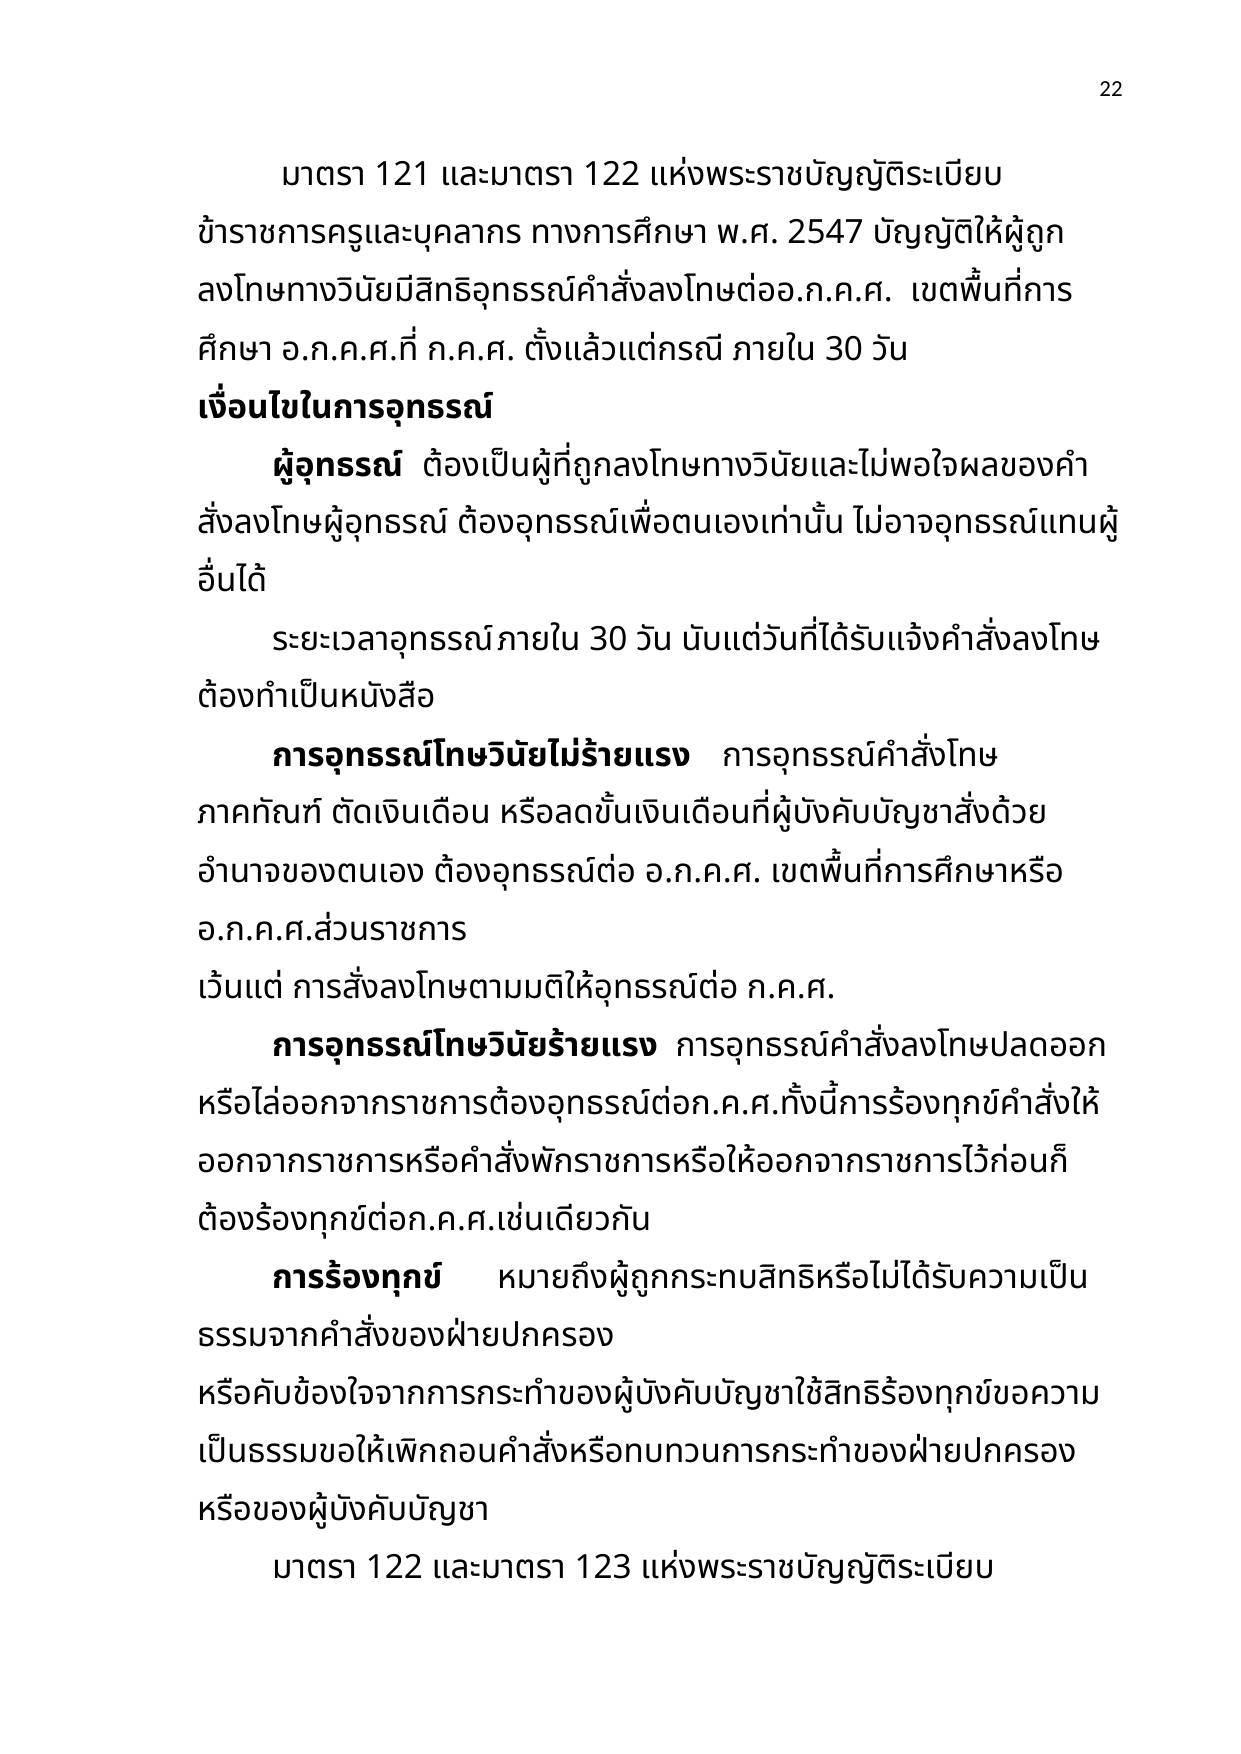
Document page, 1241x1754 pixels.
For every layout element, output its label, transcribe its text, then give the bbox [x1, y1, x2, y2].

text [197, 441, 1122, 1593]
text มาตรา 121 และมาตรา 122 แห่งพระราชบัญญัติระเบียบข้าราชการครูและบุคลากร ทางการศึกษา พ.ศ. 2547 บัญญัติให้ผู้ถูกลงโทษทางวินัยมีสิทธิอุทธรณ์คำสั่งลงโทษต่ออ.ก.ค.ศ. เขตพื้นที่การศึกษา อ.ก.ค.ศ.ที่ ก.ค.ศ. ตั้งแล้วแต่กรณี ภายใน 30 วัน เงื่อนไขในการอุทธรณ์ [197, 150, 1122, 433]
